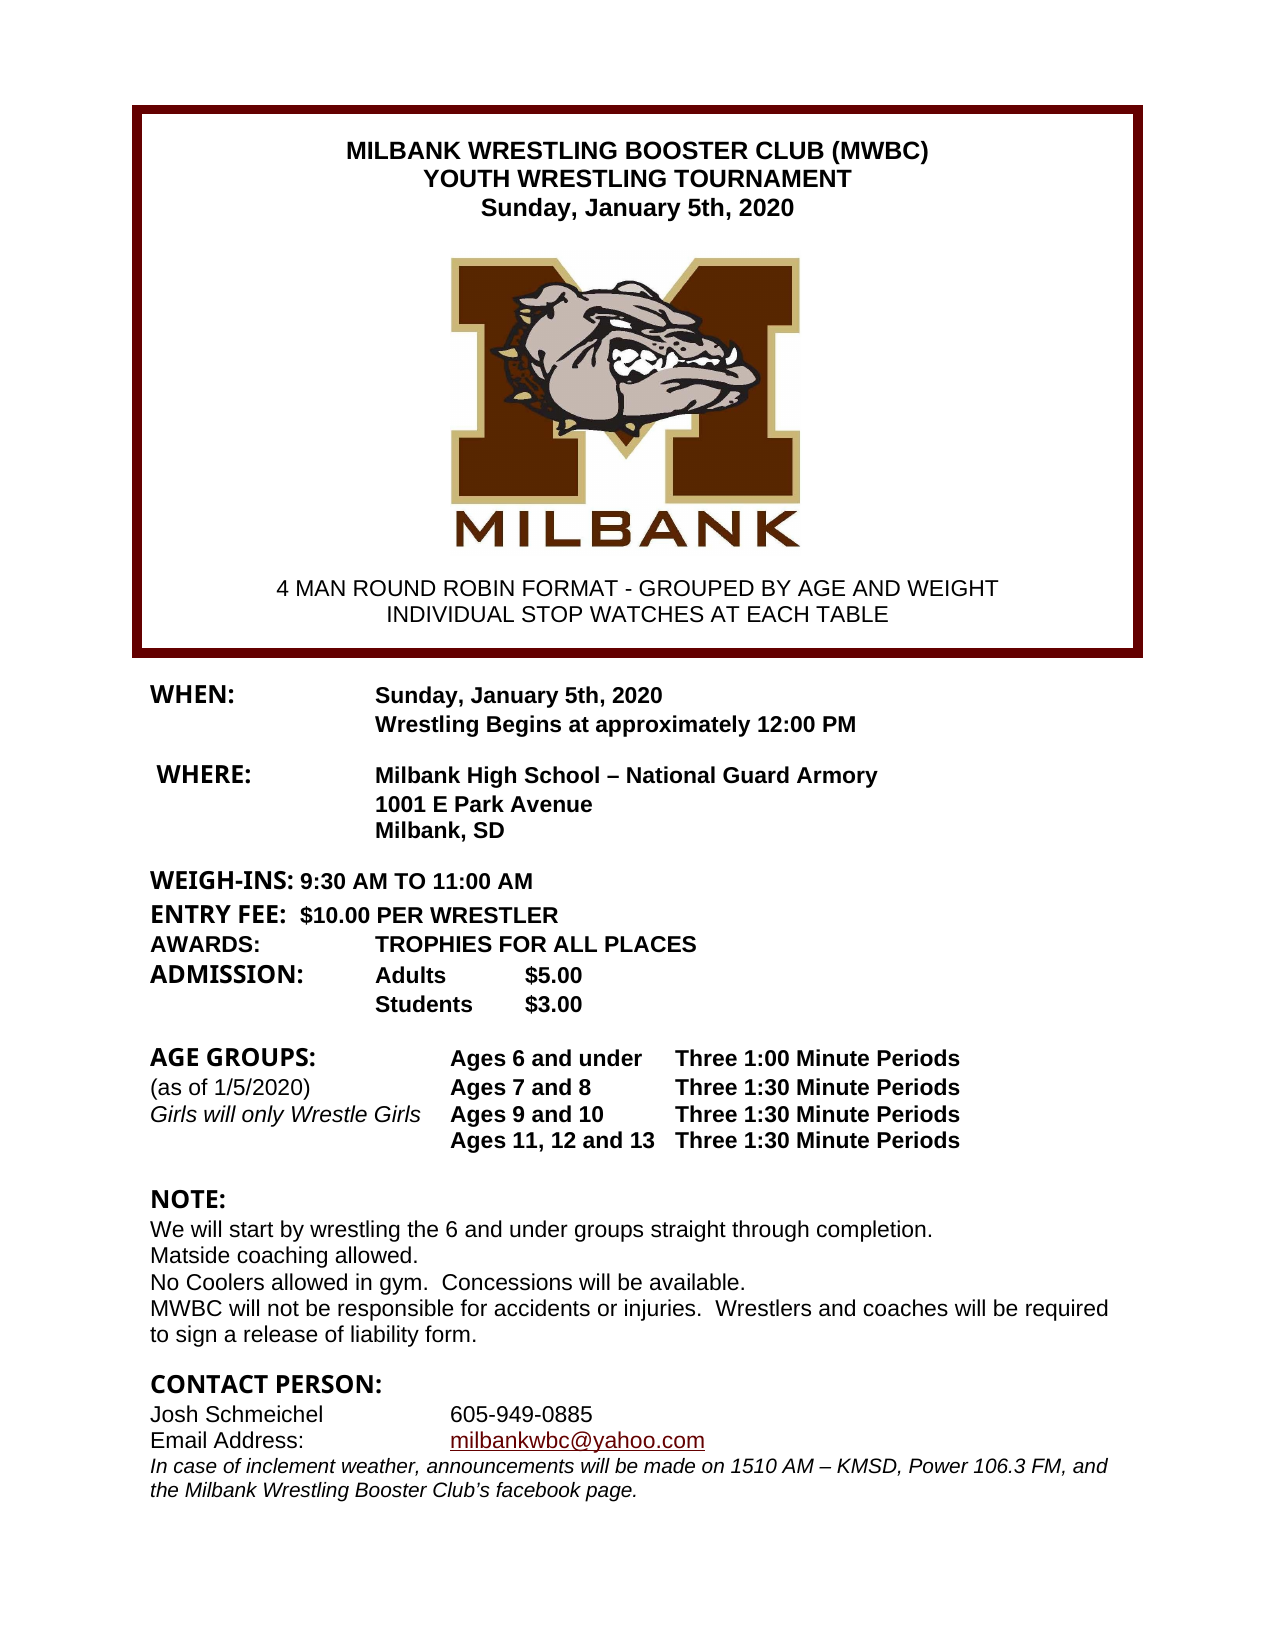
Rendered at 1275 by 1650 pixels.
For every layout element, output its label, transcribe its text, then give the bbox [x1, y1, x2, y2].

text Ages 11, 12 and 13 Three 1:30 Minute Periods [150, 1127, 1125, 1153]
text Matside coaching allowed. [150, 1242, 1125, 1269]
text CONTACT PERSON: [150, 1367, 1125, 1401]
text ENTRY FEE: $10.00 PER WRESTLER [150, 897, 1125, 931]
text INDIVIDUAL STOP WATCHES AT EACH TABLE [150, 601, 1125, 627]
text AGE GROUPS: Ages 6 and under Three 1:00 Minute Periods [150, 1040, 1125, 1074]
text In case of inclement weather, announcements will be made on 1510 AM – KMSD, Power 106.3 FM, and the Milbank Wrestling Booster Club’s facebook page. [150, 1454, 1125, 1502]
picture [450, 250, 802, 556]
text (as of 1/5/2020) Ages 7 and 8 Three 1:30 Minute Periods [150, 1074, 1125, 1101]
text Email Address: milbankwbc@yahoo.com [150, 1427, 1125, 1454]
text 4 MAN ROUND ROBIN FORMAT - GROUPED BY AGE AND WEIGHT [150, 574, 1125, 601]
text Wrestling Begins at approximately 12:00 PM [375, 711, 1125, 737]
text Sunday, January 5th, 2020 [150, 193, 1125, 222]
text WEIGH-INS: 9:30 AM TO 11:00 AM [150, 862, 1125, 897]
text MILBANK WRESTLING BOOSTER CLUB (MWBC) [150, 136, 1125, 164]
text No Coolers allowed in gym. Concessions will be available. [150, 1269, 1125, 1295]
text Josh Schmeichel 605-949-0885 [150, 1401, 1125, 1427]
text MWBC will not be responsible for accidents or injuries. Wrestlers and coaches will be required to sign a release of liability form. [150, 1295, 1125, 1348]
text YOUTH WRESTLING TOURNAMENT [150, 164, 1125, 193]
text Students $3.00 [150, 991, 1125, 1017]
text WHERE: Milbank High School – National Guard Armory [150, 757, 1125, 791]
text 1001 E Park Avenue [150, 791, 1125, 817]
text NOTE: [150, 1182, 1125, 1216]
text WHEN: Sunday, January 5th, 2020 [150, 677, 1125, 711]
text ADMISSION: Adults $5.00 [150, 957, 1125, 991]
text Milbank, SD [150, 817, 1125, 843]
text Girls will only Wrestle Girls Ages 9 and 10 Three 1:30 Minute Periods [150, 1101, 1125, 1127]
text AWARDS: TROPHIES FOR ALL PLACES [150, 931, 1125, 957]
text We will start by wrestling the 6 and under groups straight through completion. [150, 1216, 1125, 1242]
